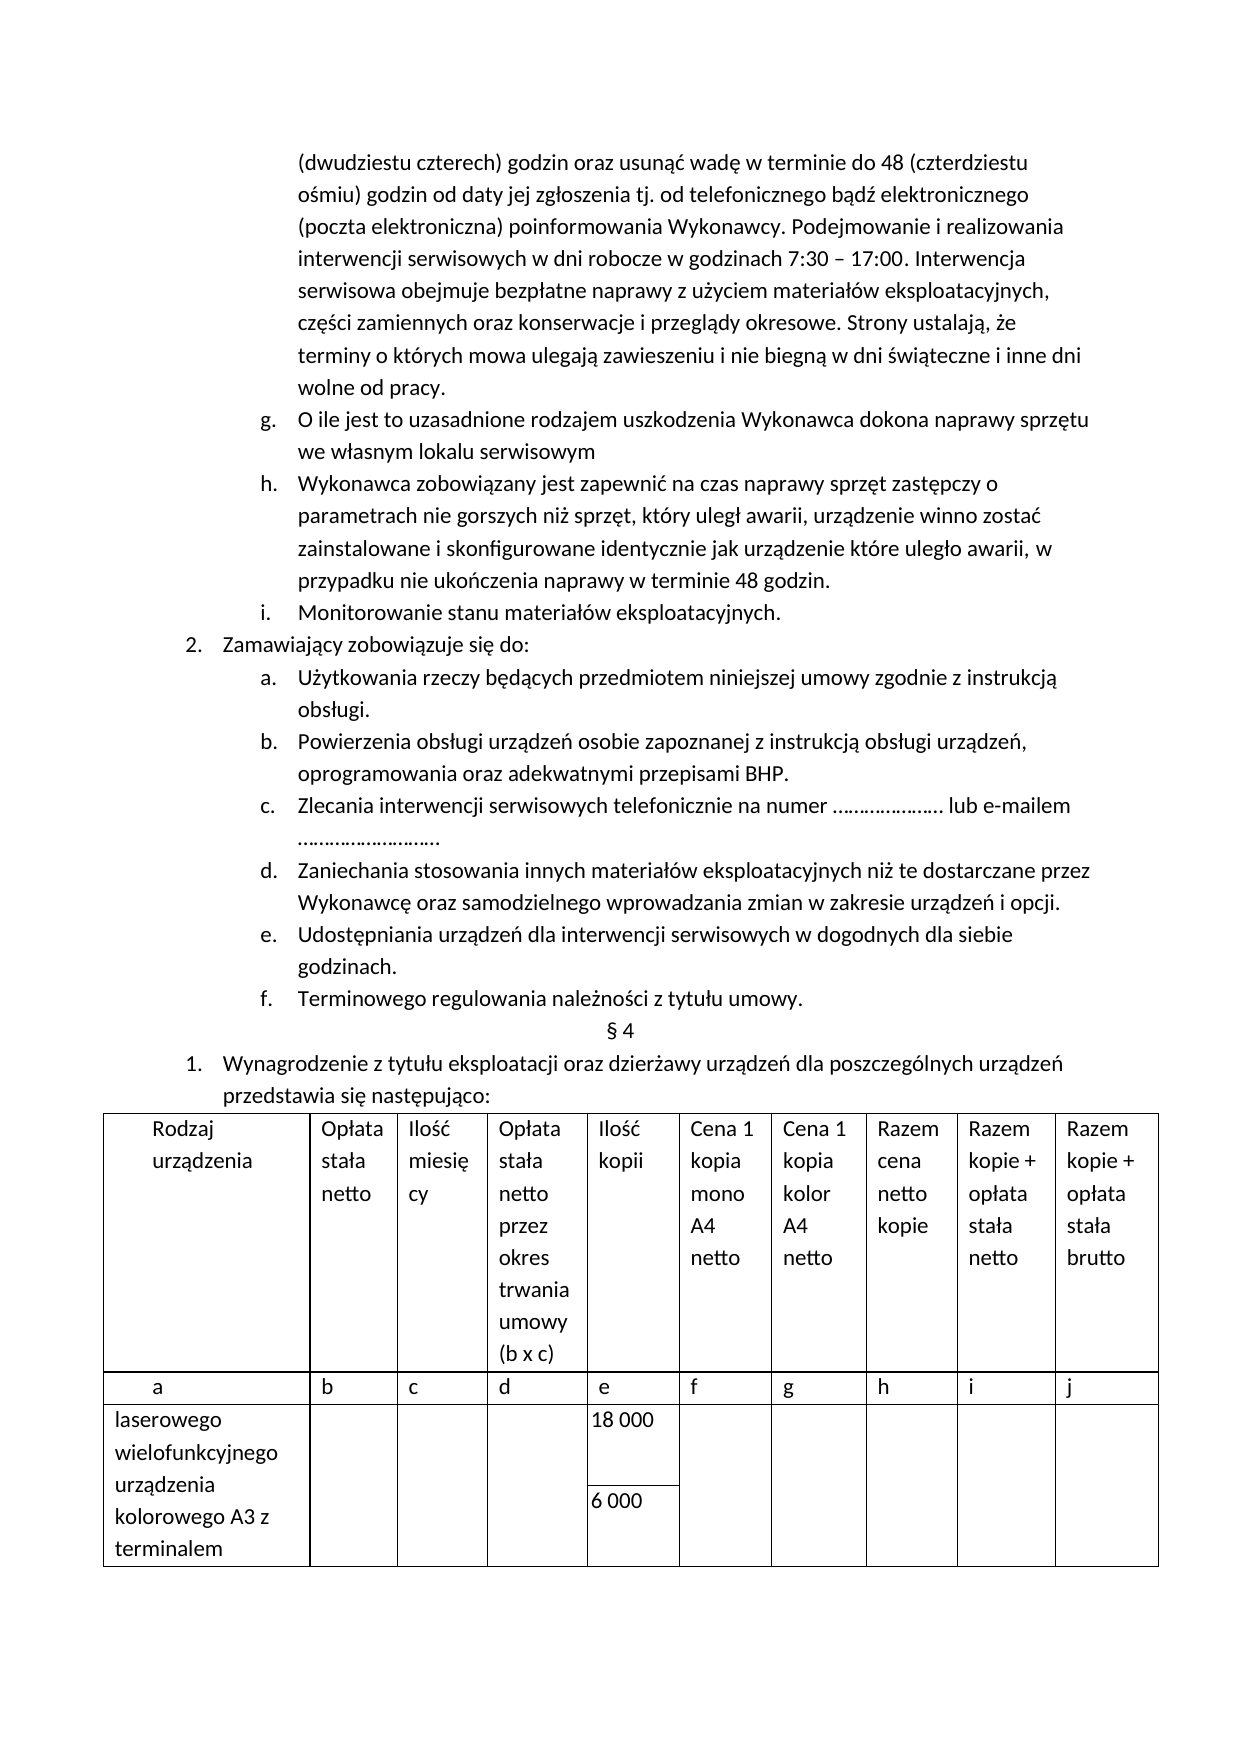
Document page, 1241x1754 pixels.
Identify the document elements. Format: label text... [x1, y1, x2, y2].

table_cell d [488, 1373, 587, 1404]
table_cell [1056, 1405, 1158, 1566]
table_cell [680, 1405, 771, 1566]
table_header Opłata stała netto przez okres trwania umowy (b x c) [488, 1114, 587, 1371]
list Monitorowanie stanu materiałów eksploatacyjnych. [260, 598, 1093, 626]
table_header Cena 1 kopia mono A4 netto [680, 1114, 771, 1371]
table_header Razem kopie + opłata stała brutto [1056, 1114, 1158, 1371]
table_cell f [680, 1373, 771, 1404]
table_cell b [311, 1373, 397, 1404]
table_header Opłata stała netto [311, 1114, 397, 1371]
table_header Cena 1 kopia kolor A4 netto [772, 1114, 866, 1371]
table_cell g [772, 1373, 866, 1404]
table_header Rodzaj urządzenia [104, 1114, 309, 1371]
list Terminowego regulowania należności z tytułu umowy. [260, 984, 1093, 1012]
table_cell [958, 1405, 1055, 1566]
table_header Razem kopie + opłata stała netto [958, 1114, 1055, 1371]
list Wykonawca zobowiązany jest zapewnić na czas naprawy sprzęt zastępczy o parametrach nie gorszych niż sprzęt, który uległ awarii, urządzenie winno zostać zainstalowane i skonfigurowane identycznie jak urządzenie które uległo awarii, w przypadku nie ukończenia naprawy w terminie 48 godzin. [260, 469, 1093, 594]
text § 4 [148, 1017, 1093, 1045]
table_cell 6 000 [588, 1486, 679, 1566]
table_cell [867, 1405, 957, 1566]
table_cell h [867, 1373, 957, 1404]
list Zamawiający zobowiązuje się do: [185, 630, 1093, 658]
table_header Razem cena netto kopie [867, 1114, 957, 1371]
table_cell e [588, 1373, 679, 1404]
table_cell [398, 1405, 487, 1566]
list Powierzenia obsługi urządzeń osobie zapoznanej z instrukcją obsługi urządzeń, oprogramowania oraz adekwatnymi przepisami BHP. [260, 727, 1093, 787]
table_cell 18 000 [588, 1405, 679, 1485]
table_cell c [398, 1373, 487, 1404]
list Zlecania interwencji serwisowych telefonicznie na numer ………………… lub e-mailem ……………………… [260, 791, 1093, 852]
table_cell [772, 1405, 866, 1566]
table_cell laserowego wielofunkcyjnego urządzenia kolorowego A3 z terminalem [104, 1405, 309, 1566]
list Zaniechania stosowania innych materiałów eksploatacyjnych niż te dostarczane przez Wykonawcę oraz samodzielnego wprowadzania zmian w zakresie urządzeń i opcji. [260, 856, 1093, 916]
list Udostępniania urządzeń dla interwencji serwisowych w dogodnych dla siebie godzinach. [260, 920, 1093, 980]
table_cell a [104, 1373, 309, 1404]
table_cell j [1056, 1373, 1158, 1404]
table_cell [311, 1405, 397, 1566]
list Użytkowania rzeczy będących przedmiotem niniejszej umowy zgodnie z instrukcją obsługi. [260, 663, 1093, 723]
list O ile jest to uzasadnione rodzajem uszkodzenia Wykonawca dokona naprawy sprzętu we własnym lokalu serwisowym [260, 405, 1093, 465]
list Wynagrodzenie z tytułu eksploatacji oraz dzierżawy urządzeń dla poszczególnych urządzeń przedstawia się następująco: [185, 1049, 1093, 1109]
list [260, 148, 1093, 401]
table_header Ilość miesięcy [398, 1114, 487, 1371]
table_header Ilość kopii [588, 1114, 679, 1371]
table_cell [488, 1405, 587, 1566]
table_cell i [958, 1373, 1055, 1404]
